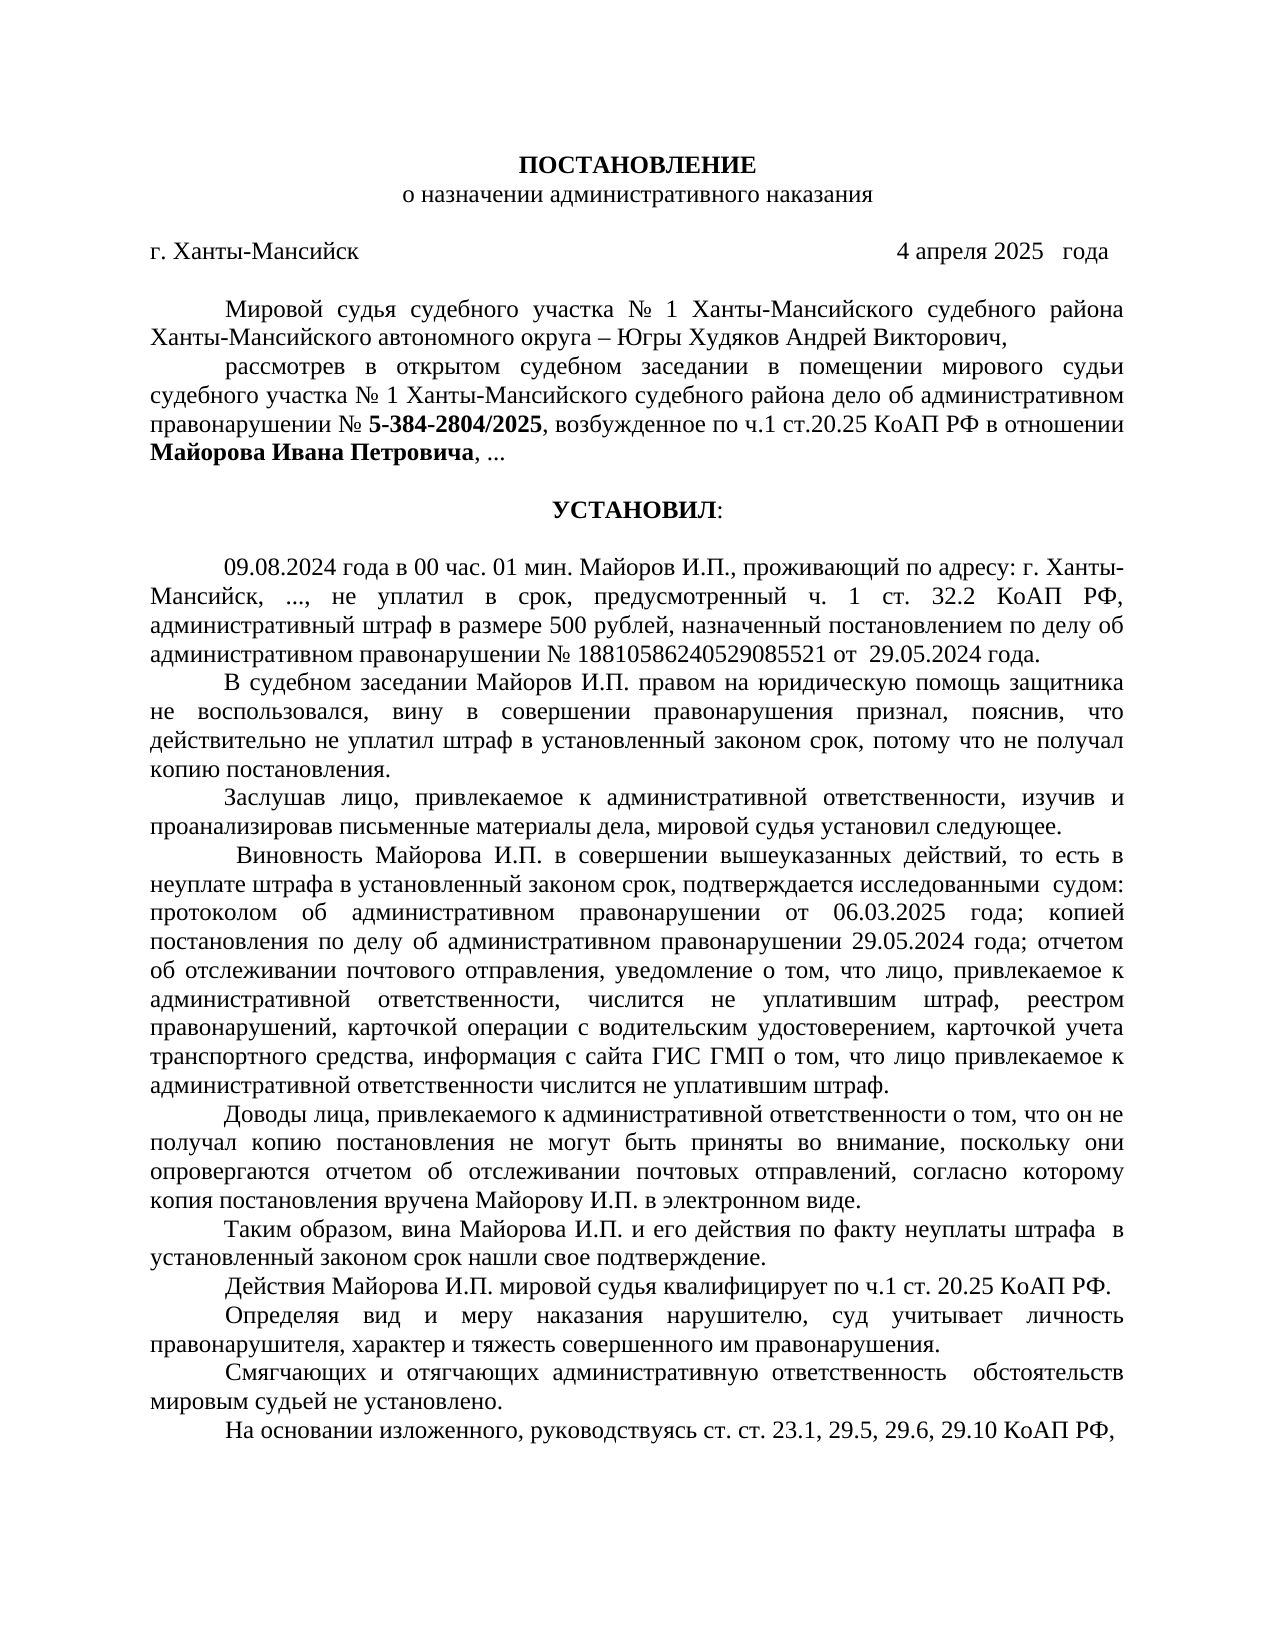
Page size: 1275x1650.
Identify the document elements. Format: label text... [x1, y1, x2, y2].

text ПОСТАНОВЛЕНИЕ [150, 150, 1125, 179]
text На основании изложенного, руководствуясь ст. ст. 23.1, 29.5, 29.6, 29.10 КоАП РФ, [150, 1415, 1125, 1444]
text Таким образом, вина Майорова И.П. и его действия по факту неуплаты штрафа в установленный законом срок нашли свое подтверждение. [150, 1214, 1125, 1271]
text УСТАНОВИЛ: [150, 495, 1125, 524]
text Определяя вид и меру наказания нарушителю, суд учитывает личность правонарушителя, характер и тяжесть совершенного им правонарушения. [150, 1300, 1125, 1357]
text Доводы лица, привлекаемого к административной ответственности о том, что он не получал копию постановления не могут быть приняты во внимание, поскольку они опровергаются отчетом об отслеживании почтовых отправлений, согласно которому копия постановления вручена Майорову И.П. в электронном виде. [150, 1099, 1125, 1214]
text о назначении административного наказания [150, 179, 1125, 207]
text Смягчающих и отягчающих административную ответственность обстоятельств мировым судьей не установлено. [150, 1357, 1125, 1415]
text Виновность Майорова И.П. в совершении вышеуказанных действий, то есть в неуплате штрафа в установленный законом срок, подтверждается исследованными судом: протоколом об административном правонарушении от 06.03.2025 года; копией постановления по делу об административном правонарушении 29.05.2024 года; отчетом об отслеживании почтового отправления, уведомление о том, что лицо, привлекаемое к административной ответственности, числится не уплатившим штраф, реестром правонарушений, карточкой операции с водительским удостоверением, карточкой учета транспортного средства, информация с сайта ГИС ГМП о том, что лицо привлекаемое к административной ответственности числится не уплатившим штраф. [150, 840, 1125, 1099]
text г. Ханты-Мансийск 4 апреля 2025 года [150, 236, 1125, 265]
text В судебном заседании Майоров И.П. правом на юридическую помощь защитника не воспользовался, вину в совершении правонарушения признал, пояснив, что действительно не уплатил штраф в установленный законом срок, потому что не получал копию постановления. [150, 667, 1125, 782]
text 09.08.2024 года в 00 час. 01 мин. Майоров И.П., проживающий по адресу: г. Ханты-Мансийск, ..., не уплатил в срок, предусмотренный ч. 1 ст. 32.2 КоАП РФ, административный штраф в размере 500 рублей, назначенный постановлением по делу об административном правонарушении № 18810586240529085521 от 29.05.2024 года. [150, 552, 1125, 667]
text Заслушав лицо, привлекаемое к административной ответственности, изучив и проанализировав письменные материалы дела, мировой судья установил следующее. [150, 782, 1125, 840]
text рассмотрев в открытом судебном заседании в помещении мирового судьи судебного участка № 1 Ханты-Мансийского судебного района дело об административном правонарушении № 5-384-2804/2025, возбужденное по ч.1 ст.20.25 КоАП РФ в отношении Майорова Ивана Петровича, ... [150, 351, 1125, 466]
text Мировой судья судебного участка № 1 Ханты-Мансийского судебного района Ханты-Мансийского автономного округа – Югры Худяков Андрей Викторович, [150, 294, 1125, 351]
text Действия Майорова И.П. мировой судья квалифицирует по ч.1 ст. 20.25 КоАП РФ. [150, 1271, 1125, 1300]
